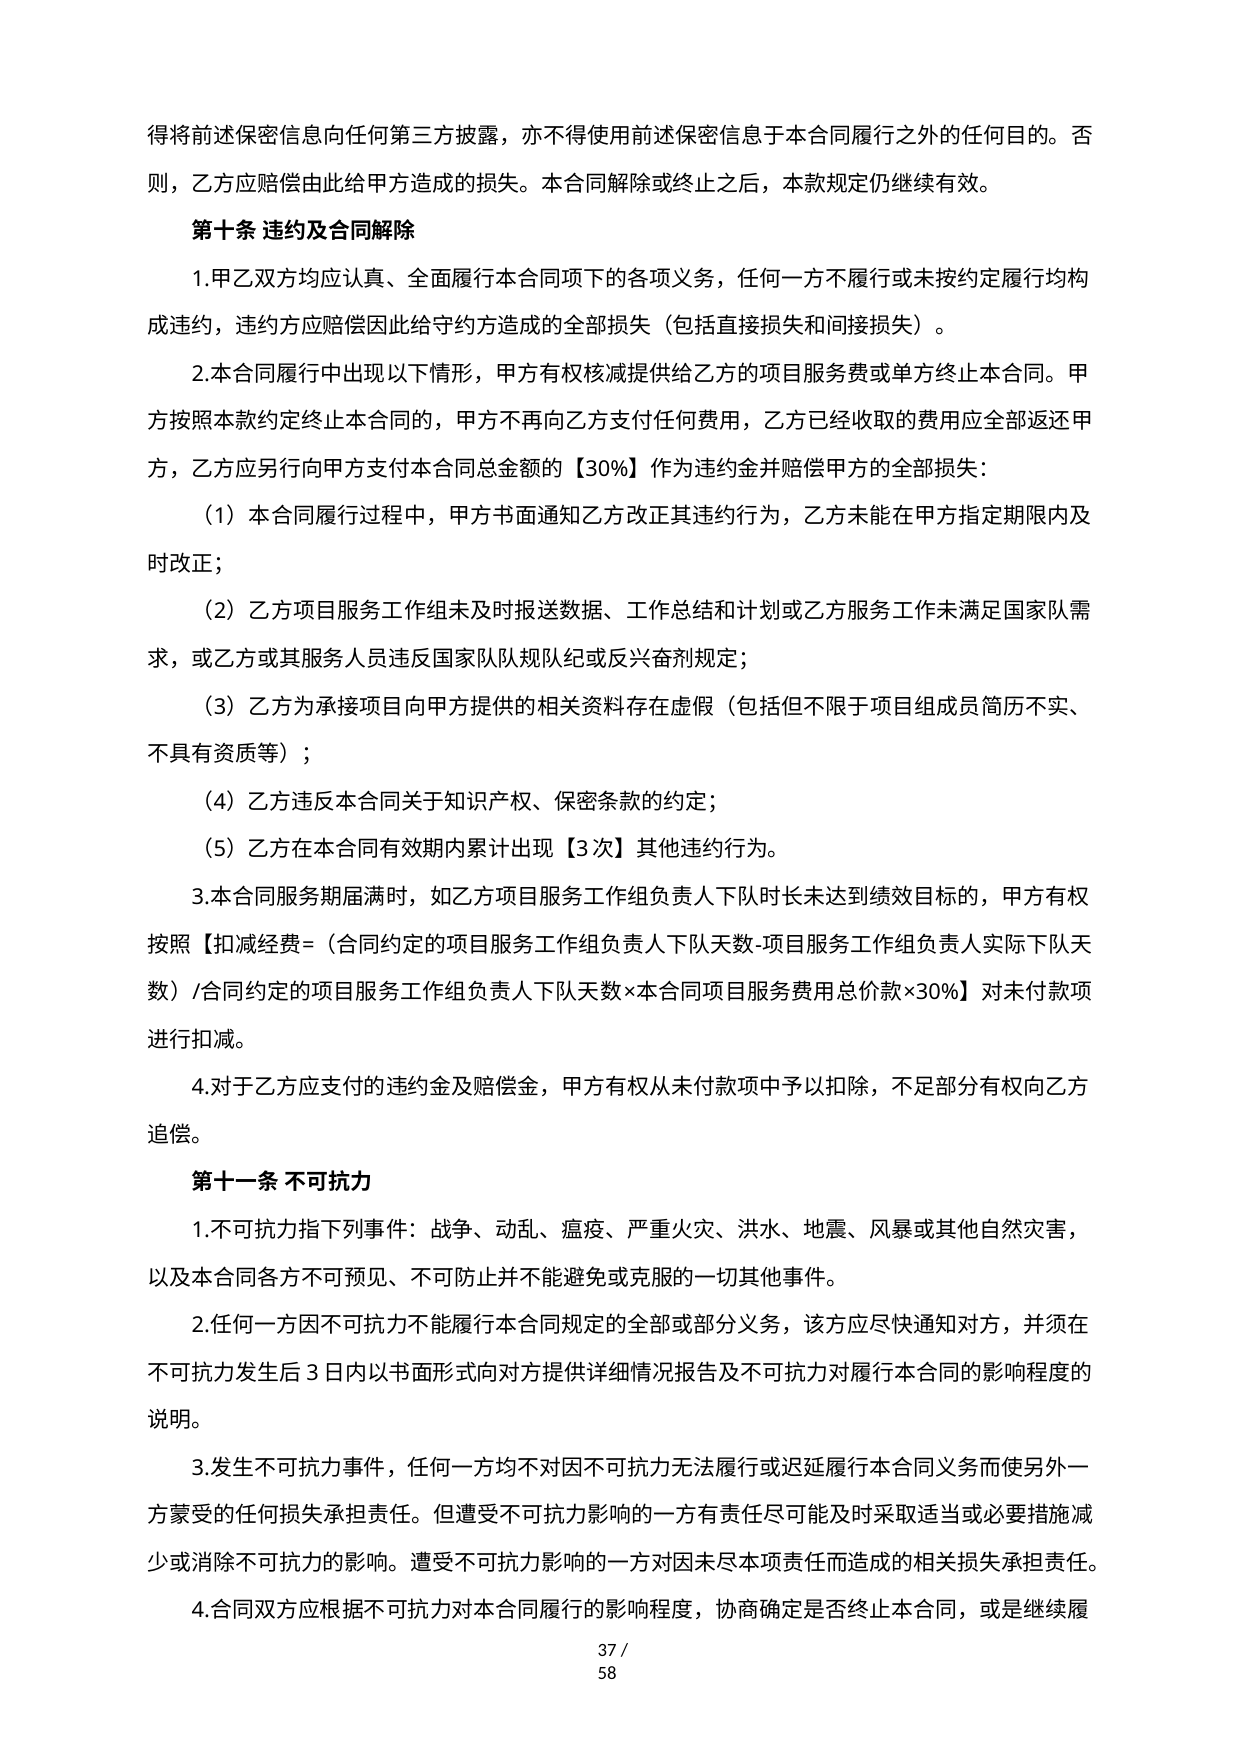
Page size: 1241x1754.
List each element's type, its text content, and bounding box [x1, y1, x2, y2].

text （1）本合同履行过程中，甲方书面通知乙方改正其违约行为，乙方未能在甲方指定期限内及时改正； [148, 498, 1093, 578]
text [148, 1592, 1093, 1624]
text 3.发生不可抗力事件，任何一方均不对因不可抗力无法履行或迟延履行本合同义务而使另外一方蒙受的任何损失承担责任。但遭受不可抗力影响的一方有责任尽可能及时采取适当或必要措施减少或消除不可抗力的影响。遭受不可抗力影响的一方对因未尽本项责任而造成的相关损失承担责任。 [148, 1450, 1093, 1576]
text （2）乙方项目服务工作组未及时报送数据、工作总结和计划或乙方服务工作未满足国家队需求，或乙方或其服务人员违反国家队队规队纪或反兴奋剂规定； [148, 593, 1093, 673]
text 2.本合同履行中出现以下情形，甲方有权核减提供给乙方的项目服务费或单方终止本合同。甲方按照本款约定终止本合同的，甲方不再向乙方支付任何费用，乙方已经收取的费用应全部返还甲方，乙方应另行向甲方支付本合同总金额的【30%】作为违约金并赔偿甲方的全部损失： [148, 356, 1093, 483]
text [148, 118, 1093, 197]
text 1.甲乙双方均应认真、全面履行本合同项下的各项义务，任何一方不履行或未按约定履行均构成违约，违约方应赔偿因此给守约方造成的全部损失（包括直接损失和间接损失）。 [148, 261, 1093, 340]
text （4）乙方违反本合同关于知识产权、保密条款的约定； [148, 784, 1093, 816]
text 3.本合同服务期届满时，如乙方项目服务工作组负责人下队时长未达到绩效目标的，甲方有权按照【扣减经费=（合同约定的项目服务工作组负责人下队天数-项目服务工作组负责人实际下队天数）/合同约定的项目服务工作组负责人下队天数×本合同项目服务费用总价款×30%】对未付款项进行扣减。 [148, 879, 1093, 1053]
text 第十一条 不可抗力 [148, 1164, 1093, 1196]
text （3）乙方为承接项目向甲方提供的相关资料存在虚假（包括但不限于项目组成员简历不实、不具有资质等）； [148, 689, 1093, 768]
text 第十条 违约及合同解除 [148, 213, 1093, 245]
text 2.任何一方因不可抗力不能履行本合同规定的全部或部分义务，该方应尽快通知对方，并须在不可抗力发生后3日内以书面形式向对方提供详细情况报告及不可抗力对履行本合同的影响程度的说明。 [148, 1307, 1093, 1434]
text （5）乙方在本合同有效期内累计出现【3次】其他违约行为。 [148, 831, 1093, 863]
text 1.不可抗力指下列事件：战争、动乱、瘟疫、严重火灾、洪水、地震、风暴或其他自然灾害，以及本合同各方不可预见、不可防止并不能避免或克服的一切其他事件。 [148, 1212, 1093, 1291]
text 4.对于乙方应支付的违约金及赔偿金，甲方有权从未付款项中予以扣除，不足部分有权向乙方追偿。 [148, 1069, 1093, 1148]
